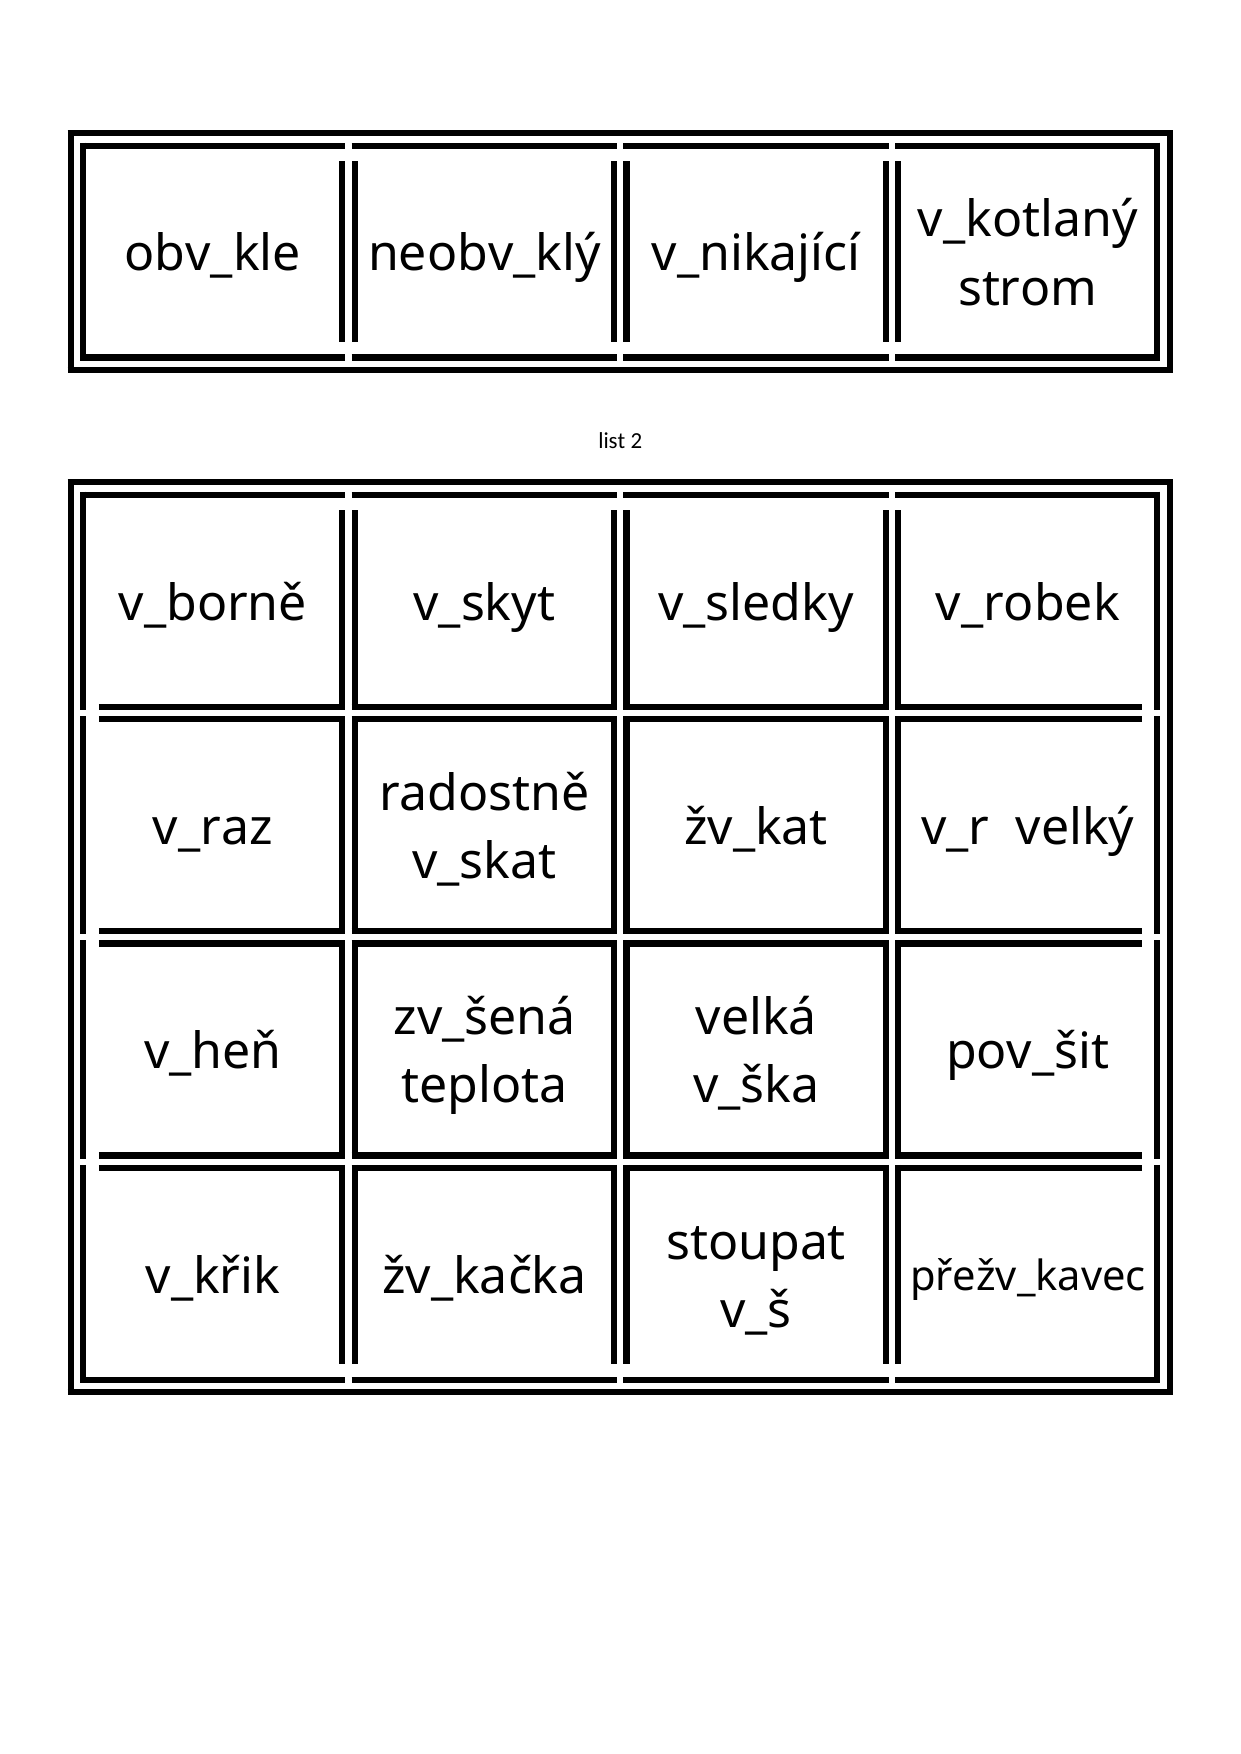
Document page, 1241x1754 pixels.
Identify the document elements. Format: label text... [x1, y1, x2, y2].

table_cell stoupat v_š [620, 1152, 892, 1377]
table_cell v_raz [77, 704, 348, 928]
table_cell v_r velký [892, 704, 1163, 928]
table_header v_robek [892, 485, 1163, 703]
table_header v_sledky [620, 485, 892, 703]
table_cell zv_šená teplota [349, 928, 620, 1152]
table_cell velká v_ška [620, 928, 892, 1152]
table_cell pov_šit [892, 928, 1163, 1152]
table_header v_borně [77, 485, 348, 703]
text list 2 [148, 426, 1092, 454]
table_cell žv_kat [620, 704, 892, 928]
table_cell obv_kle [77, 136, 348, 354]
table_cell v_nikající [620, 136, 892, 354]
table_cell v_heň [77, 928, 348, 1152]
table_cell neobv_klý [349, 136, 620, 354]
table_header v_skyt [349, 485, 620, 703]
table_cell radostně v_skat [349, 704, 620, 928]
table_cell v_křik [77, 1152, 348, 1377]
table_cell žv_kačka [349, 1152, 620, 1377]
table_cell přežv_kavec [892, 1152, 1163, 1377]
table_cell v_kotlaný strom [892, 136, 1163, 354]
